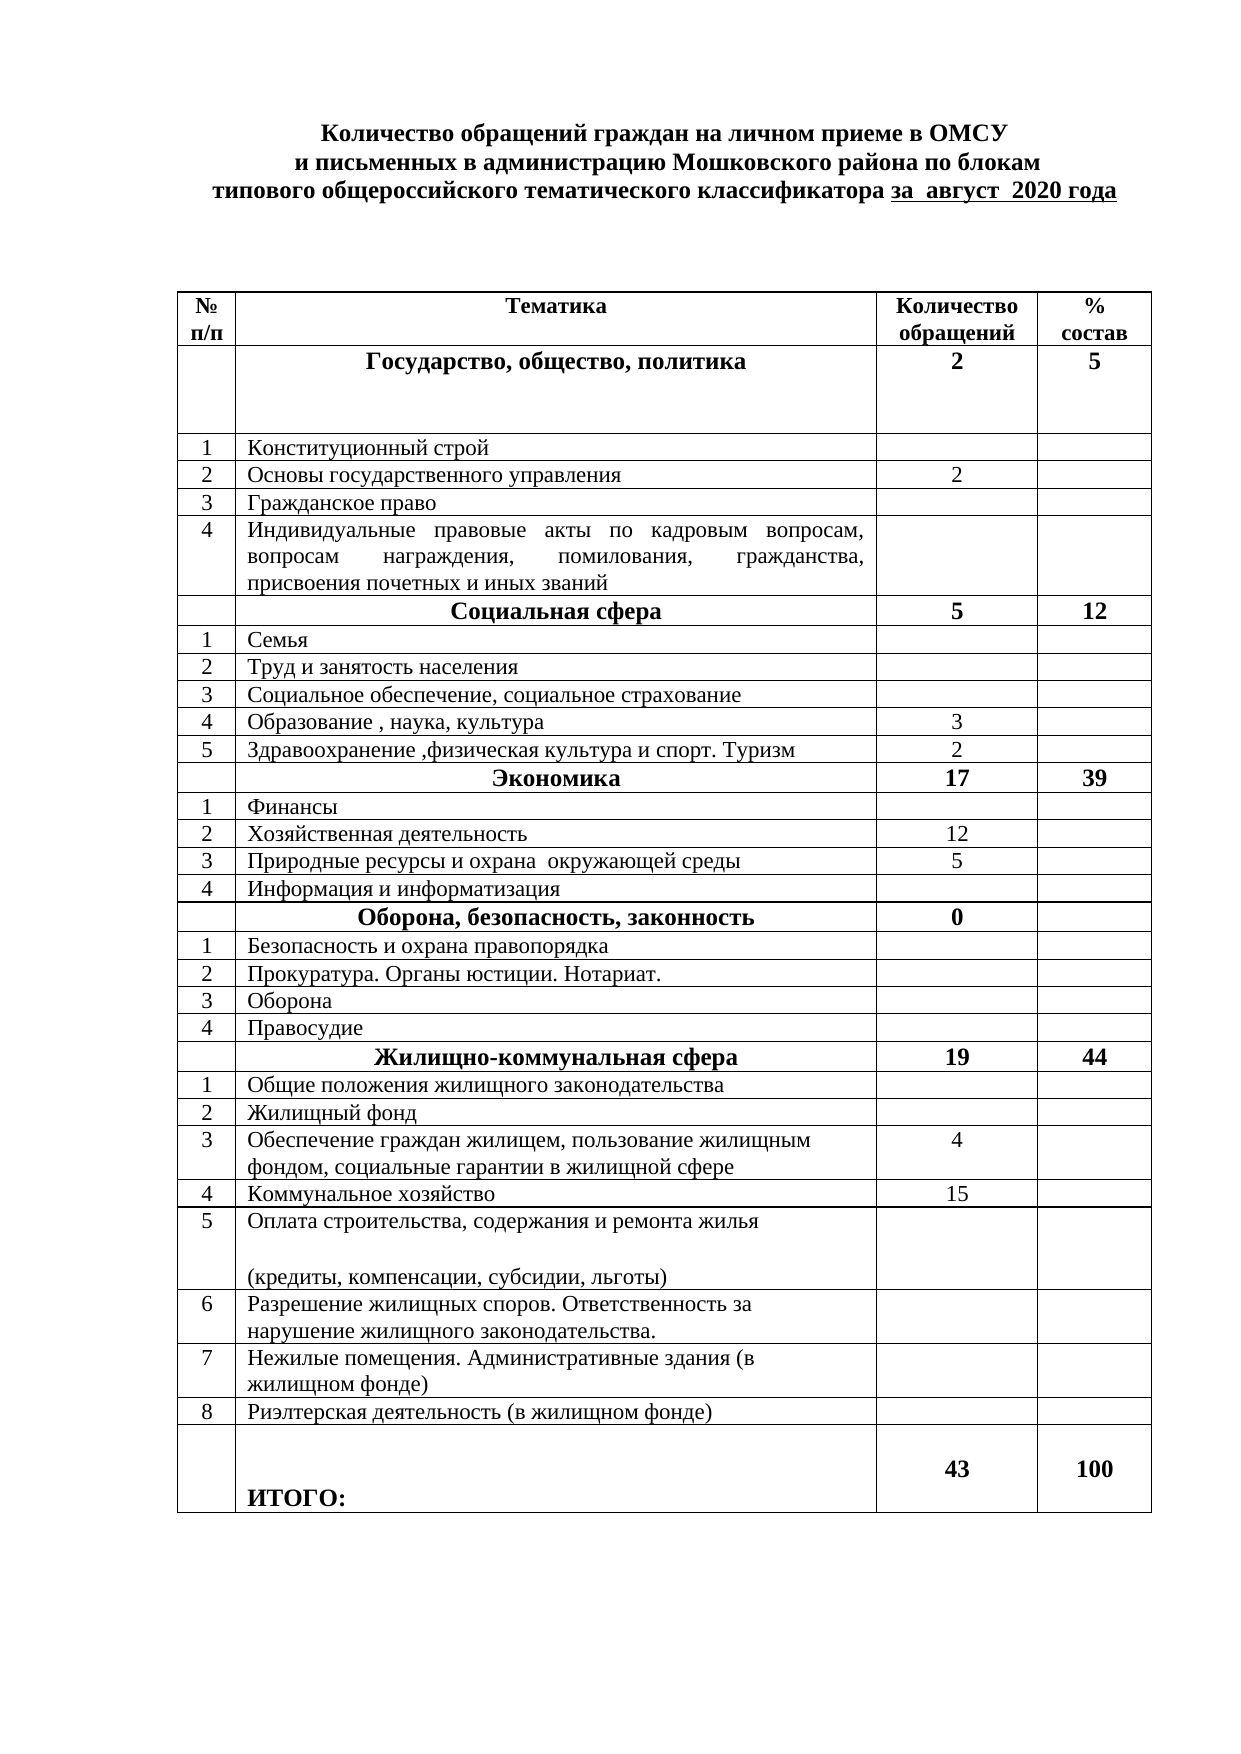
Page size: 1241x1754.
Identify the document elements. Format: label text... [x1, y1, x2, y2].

table_cell Гражданское право [236, 489, 876, 515]
table_cell [1038, 1344, 1151, 1397]
table_cell [1038, 681, 1151, 707]
table_cell [877, 960, 1037, 986]
table_cell 43 [877, 1425, 1037, 1512]
table_cell 15 [877, 1180, 1037, 1206]
table_cell [1038, 736, 1151, 762]
table_cell [178, 763, 235, 792]
table_cell 5 [877, 848, 1037, 874]
table_cell [877, 516, 1037, 595]
table_cell [1038, 987, 1151, 1013]
table_cell 3 [178, 987, 235, 1013]
table_cell [178, 903, 235, 931]
table_cell 4 [178, 1180, 235, 1206]
table_cell 3 [178, 489, 235, 515]
table_cell 19 [877, 1042, 1037, 1071]
table_cell 3 [178, 1126, 235, 1179]
table_cell 2 [178, 820, 235, 847]
table_cell [1038, 708, 1151, 734]
table_cell Оборона, безопасность, законность [236, 903, 876, 931]
table_cell Риэлтерская деятельность (в жилищном фонде) [236, 1398, 876, 1424]
table_cell [877, 1398, 1037, 1424]
table_cell 4 [178, 875, 235, 901]
table_cell Оплата строительства, содержания и ремонта жилья (кредиты, компенсации, субсидии, льготы) [236, 1208, 876, 1289]
table_cell [877, 1344, 1037, 1397]
table_cell 2 [178, 461, 235, 488]
text и письменных в администрацию Мошковского района по блокам [177, 147, 1152, 176]
table_cell 2 [877, 346, 1037, 433]
table_cell 44 [1038, 1042, 1151, 1071]
table_cell [877, 875, 1037, 901]
table_cell 5 [178, 1208, 235, 1289]
table_header Тематика [236, 293, 876, 345]
table_cell Прокуратура. Органы юстиции. Нотариат. [236, 960, 876, 986]
table_cell [178, 1425, 235, 1512]
table_cell Здравоохранение ,физическая культура и спорт. Туризм [236, 736, 876, 762]
table_cell 2 [178, 654, 235, 680]
table_cell 4 [877, 1126, 1037, 1179]
table_cell [1038, 1398, 1151, 1424]
table_cell Экономика [236, 763, 876, 792]
table_cell Индивидуальные правовые акты по кадровым вопросам, вопросам награждения, помилования, гражданства, присвоения почетных и иных званий [236, 516, 876, 595]
table_cell 7 [178, 1344, 235, 1397]
table_header № п/п [178, 293, 235, 345]
table_cell 6 [178, 1290, 235, 1343]
text Количество обращений граждан на личном приеме в ОМСУ [177, 118, 1152, 147]
table_header Количество обращений [877, 293, 1037, 345]
table_cell 1 [178, 626, 235, 652]
table_cell Обеспечение граждан жилищем, пользование жилищным фондом, социальные гарантии в жилищной сфере [236, 1126, 876, 1179]
table_cell 5 [178, 736, 235, 762]
table_cell Природные ресурсы и охрана окружающей среды [236, 848, 876, 874]
table_cell [877, 489, 1037, 515]
table_cell [1038, 793, 1151, 819]
table_cell [1038, 820, 1151, 847]
table_cell Оборона [236, 987, 876, 1013]
table_cell 12 [877, 820, 1037, 847]
table_cell 2 [877, 461, 1037, 488]
table_cell [877, 626, 1037, 652]
table_cell [178, 1042, 235, 1071]
table_cell [1038, 1126, 1151, 1179]
table_cell [1038, 960, 1151, 986]
table_cell [1038, 434, 1151, 460]
table_cell Нежилые помещения. Административные здания (в жилищном фонде) [236, 1344, 876, 1397]
table_cell 39 [1038, 763, 1151, 792]
table_cell Государство, общество, политика [236, 346, 876, 433]
table_cell Труд и занятость населения [236, 654, 876, 680]
table_cell [1038, 489, 1151, 515]
table_cell 4 [178, 1014, 235, 1041]
table_cell Коммунальное хозяйство [236, 1180, 876, 1206]
table_cell 8 [178, 1398, 235, 1424]
table_cell 1 [178, 793, 235, 819]
table_cell [1038, 875, 1151, 901]
table_cell 3 [178, 848, 235, 874]
table_cell [178, 596, 235, 625]
table_cell 4 [178, 516, 235, 595]
table_cell Разрешение жилищных споров. Ответственность за нарушение жилищного законодательства. [236, 1290, 876, 1343]
table_cell [1038, 516, 1151, 595]
table_cell [877, 681, 1037, 707]
table_cell [877, 1072, 1037, 1098]
table_cell [1038, 932, 1151, 958]
table_cell [178, 346, 235, 433]
table_cell Основы государственного управления [236, 461, 876, 488]
table_cell [1038, 903, 1151, 931]
table_cell [1038, 1014, 1151, 1041]
table_cell [1038, 1099, 1151, 1125]
table_cell Финансы [236, 793, 876, 819]
table_cell [1038, 1290, 1151, 1343]
table_cell 2 [178, 1099, 235, 1125]
table_cell [1038, 654, 1151, 680]
table_cell Хозяйственная деятельность [236, 820, 876, 847]
table_cell Безопасность и охрана правопорядка [236, 932, 876, 958]
table_cell Конституционный строй [236, 434, 876, 460]
table_cell [877, 987, 1037, 1013]
table_cell 12 [1038, 596, 1151, 625]
table_cell ИТОГО: [236, 1425, 876, 1512]
table_cell [877, 434, 1037, 460]
table_cell [1038, 1072, 1151, 1098]
table_cell 4 [178, 708, 235, 734]
table_cell 1 [178, 434, 235, 460]
table_cell [1038, 626, 1151, 652]
table_cell Социальная сфера [236, 596, 876, 625]
table_cell 0 [877, 903, 1037, 931]
table_cell 3 [877, 708, 1037, 734]
table_cell [877, 1099, 1037, 1125]
table_header % состав [1038, 293, 1151, 345]
table_cell [1038, 1208, 1151, 1289]
table_cell Жилищно-коммунальная сфера [236, 1042, 876, 1071]
table_cell Жилищный фонд [236, 1099, 876, 1125]
table_cell Социальное обеспечение, социальное страхование [236, 681, 876, 707]
table_cell Семья [236, 626, 876, 652]
table_cell [1038, 848, 1151, 874]
text типового общероссийского тематического классификатора за август 2020 года [177, 176, 1152, 204]
table_cell 2 [178, 960, 235, 986]
table_cell 17 [877, 763, 1037, 792]
table_cell Образование , наука, культура [236, 708, 876, 734]
table_cell 1 [178, 932, 235, 958]
table_cell [1038, 1180, 1151, 1206]
table_cell 100 [1038, 1425, 1151, 1512]
table_cell 5 [1038, 346, 1151, 433]
table_cell 3 [178, 681, 235, 707]
table_cell [877, 1014, 1037, 1041]
table_cell [877, 793, 1037, 819]
table_cell [877, 1290, 1037, 1343]
table_cell Общие положения жилищного законодательства [236, 1072, 876, 1098]
table_cell [877, 1208, 1037, 1289]
table_cell 1 [178, 1072, 235, 1098]
table_cell Информация и информатизация [236, 875, 876, 901]
table_cell [1038, 461, 1151, 488]
table_cell 5 [877, 596, 1037, 625]
table_cell 2 [877, 736, 1037, 762]
table_cell Правосудие [236, 1014, 876, 1041]
table_cell [877, 654, 1037, 680]
table_cell [877, 932, 1037, 958]
